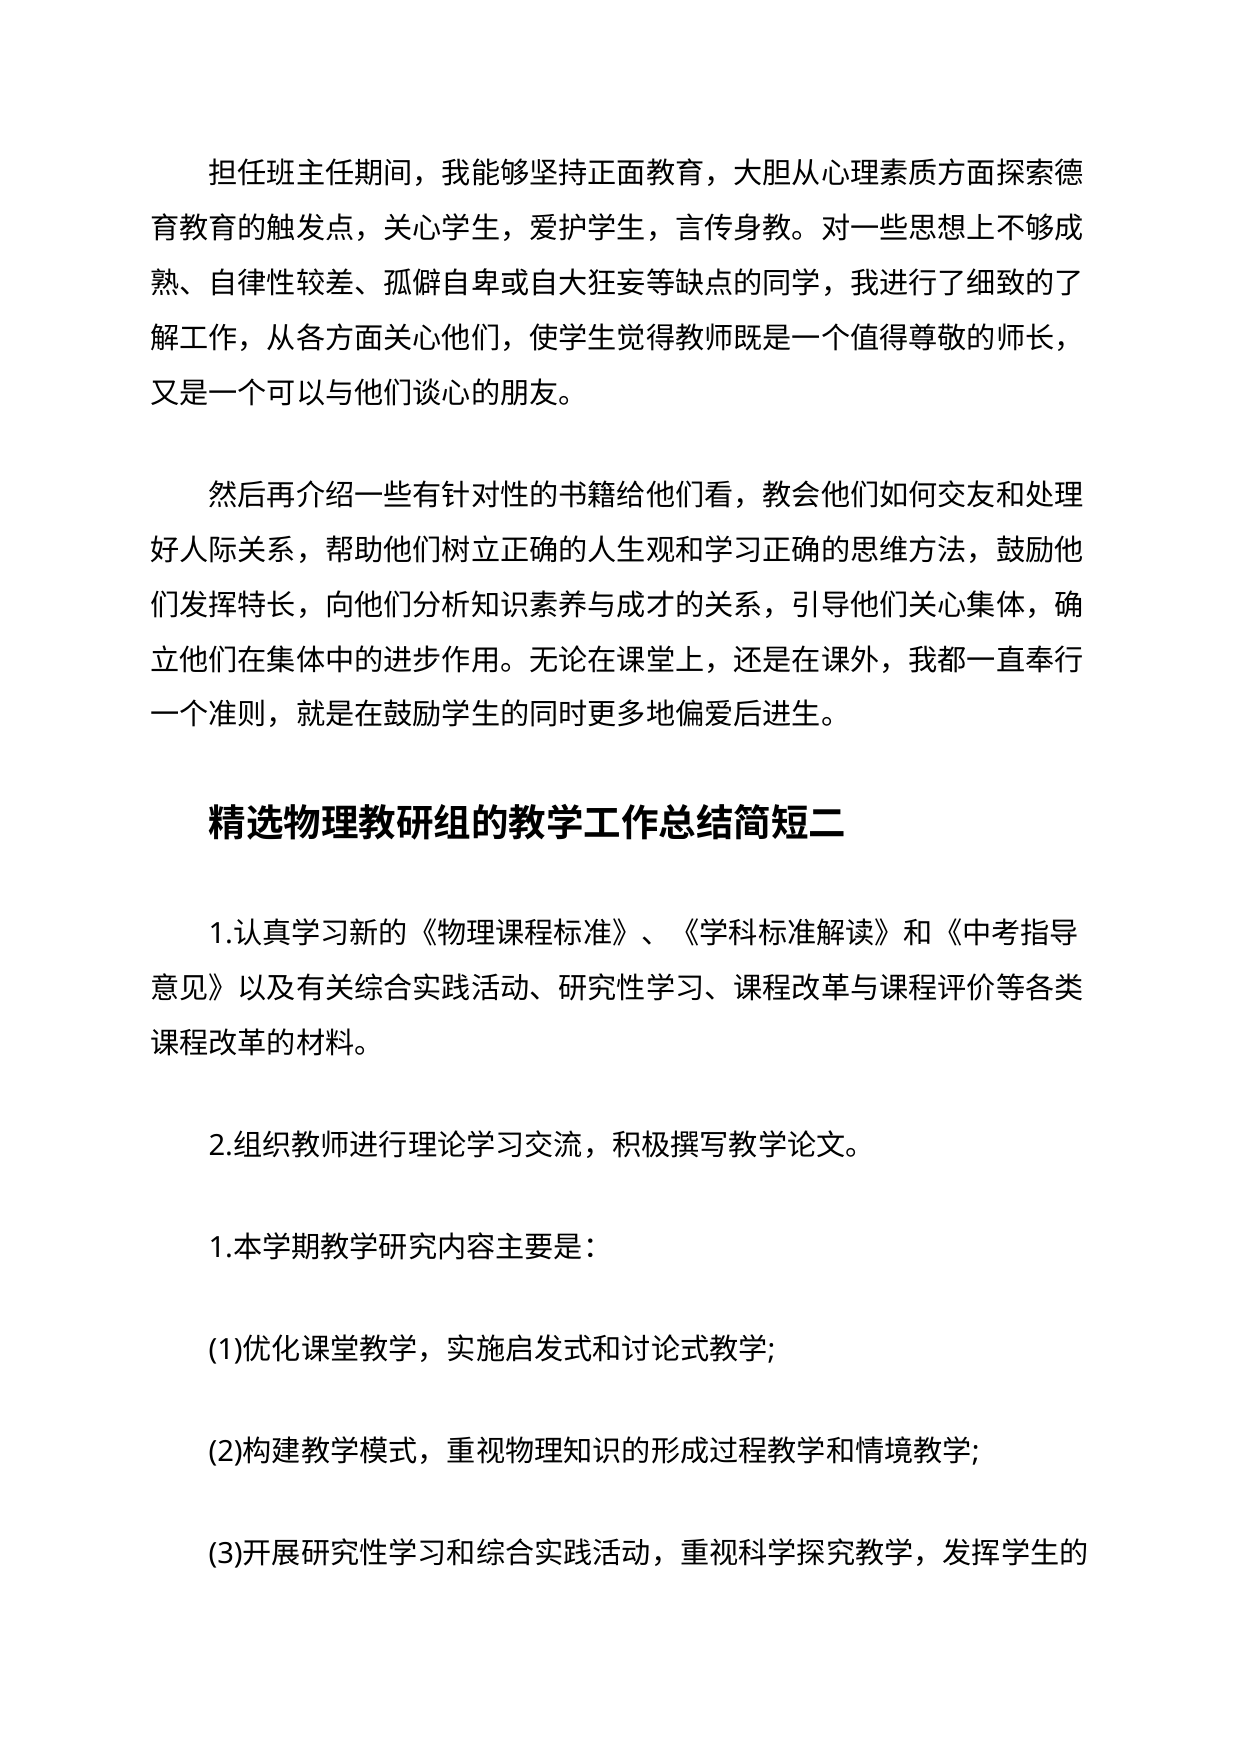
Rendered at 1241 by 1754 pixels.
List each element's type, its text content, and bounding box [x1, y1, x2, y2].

text 精选物理教研组的教学工作总结简短二 [150, 793, 1090, 847]
text 2.组织教师进行理论学习交流，积极撰写教学论文。 [150, 1122, 1090, 1164]
text 1.认真学习新的《物理课程标准》、《学科标准解读》和《中考指导意见》以及有关综合实践活动、研究性学习、课程改革与课程评价等各类课程改革的材料。 [150, 910, 1090, 1062]
text 担任班主任期间，我能够坚持正面教育，大胆从心理素质方面探索德育教育的触发点，关心学生，爱护学生，言传身教。对一些思想上不够成熟、自律性较差、孤僻自卑或自大狂妄等缺点的同学，我进行了细致的了解工作，从各方面关心他们，使学生觉得教师既是一个值得尊敬的师长，又是一个可以与他们谈心的朋友。 [150, 150, 1090, 412]
text 然后再介绍一些有针对性的书籍给他们看，教会他们如何交友和处理好人际关系，帮助他们树立正确的人生观和学习正确的思维方法，鼓励他们发挥特长，向他们分析知识素养与成才的关系，引导他们关心集体，确立他们在集体中的进步作用。无论在课堂上，还是在课外，我都一直奉行一个准则，就是在鼓励学生的同时更多地偏爱后进生。 [150, 471, 1090, 733]
text (2)构建教学模式，重视物理知识的形成过程教学和情境教学; [150, 1428, 1090, 1470]
text 1.本学期教学研究内容主要是： [150, 1224, 1090, 1266]
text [150, 1530, 1090, 1572]
text (1)优化课堂教学，实施启发式和讨论式教学; [150, 1326, 1090, 1368]
